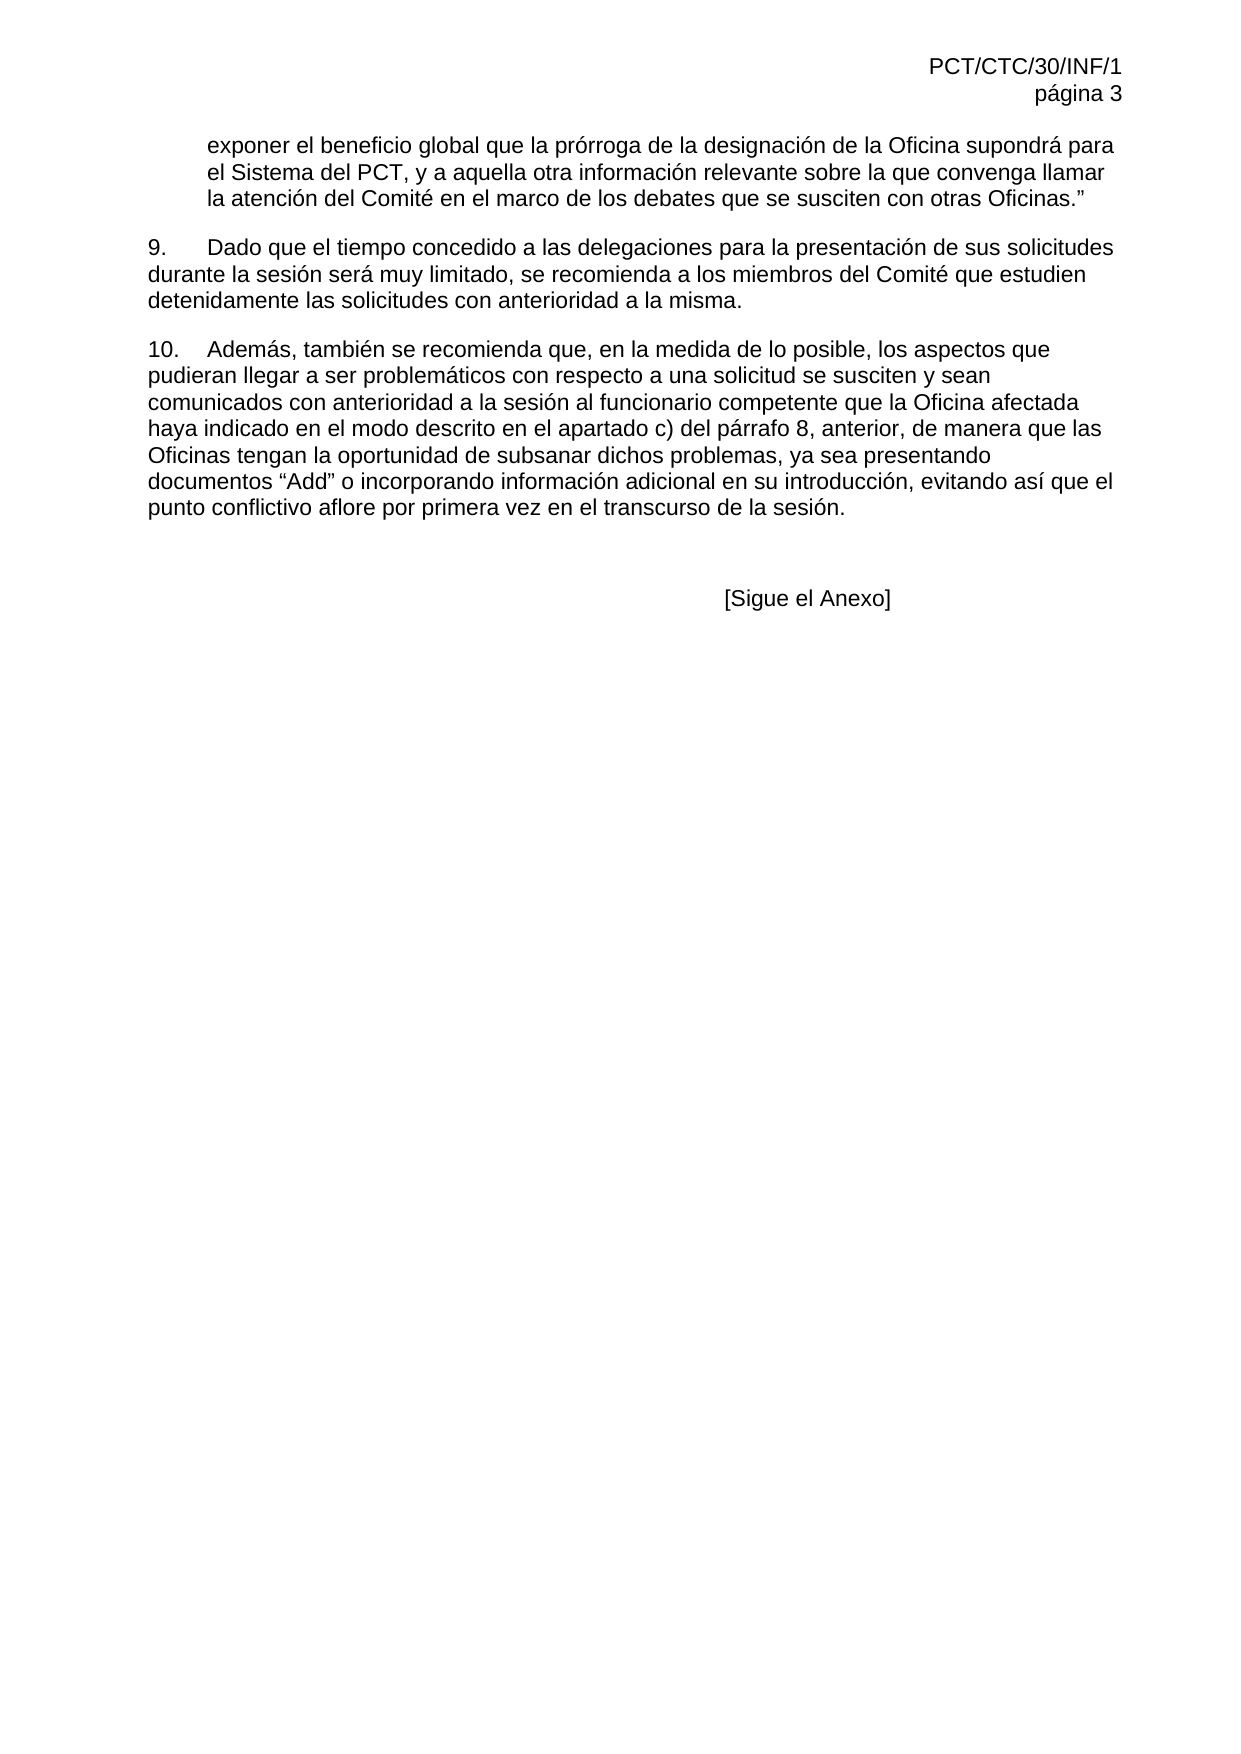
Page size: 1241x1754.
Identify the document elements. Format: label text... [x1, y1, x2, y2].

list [207, 132, 1122, 211]
text [Sigue el Anexo] [724, 584, 1122, 611]
text Además, también se recomienda que, en la medida de lo posible, los aspectos que pudieran llegar a ser problemáticos con respecto a una solicitud se susciten y sean comunicados con anterioridad a la sesión al funcionario competente que la Oficina afectada haya indicado en el modo descrito en el apartado c) del párrafo 8, anterior, de manera que las Oficinas tengan la oportunidad de subsanar dichos problemas, ya sea presentando documentos “Add” o incorporando información adicional en su introducción, evitando así que el punto conflictivo aflore por primera vez en el transcurso de la sesión. [148, 336, 1122, 521]
text Dado que el tiempo concedido a las delegaciones para la presentación de sus solicitudes durante la sesión será muy limitado, se recomienda a los miembros del Comité que estudien detenidamente las solicitudes con anterioridad a la misma. [148, 234, 1122, 313]
